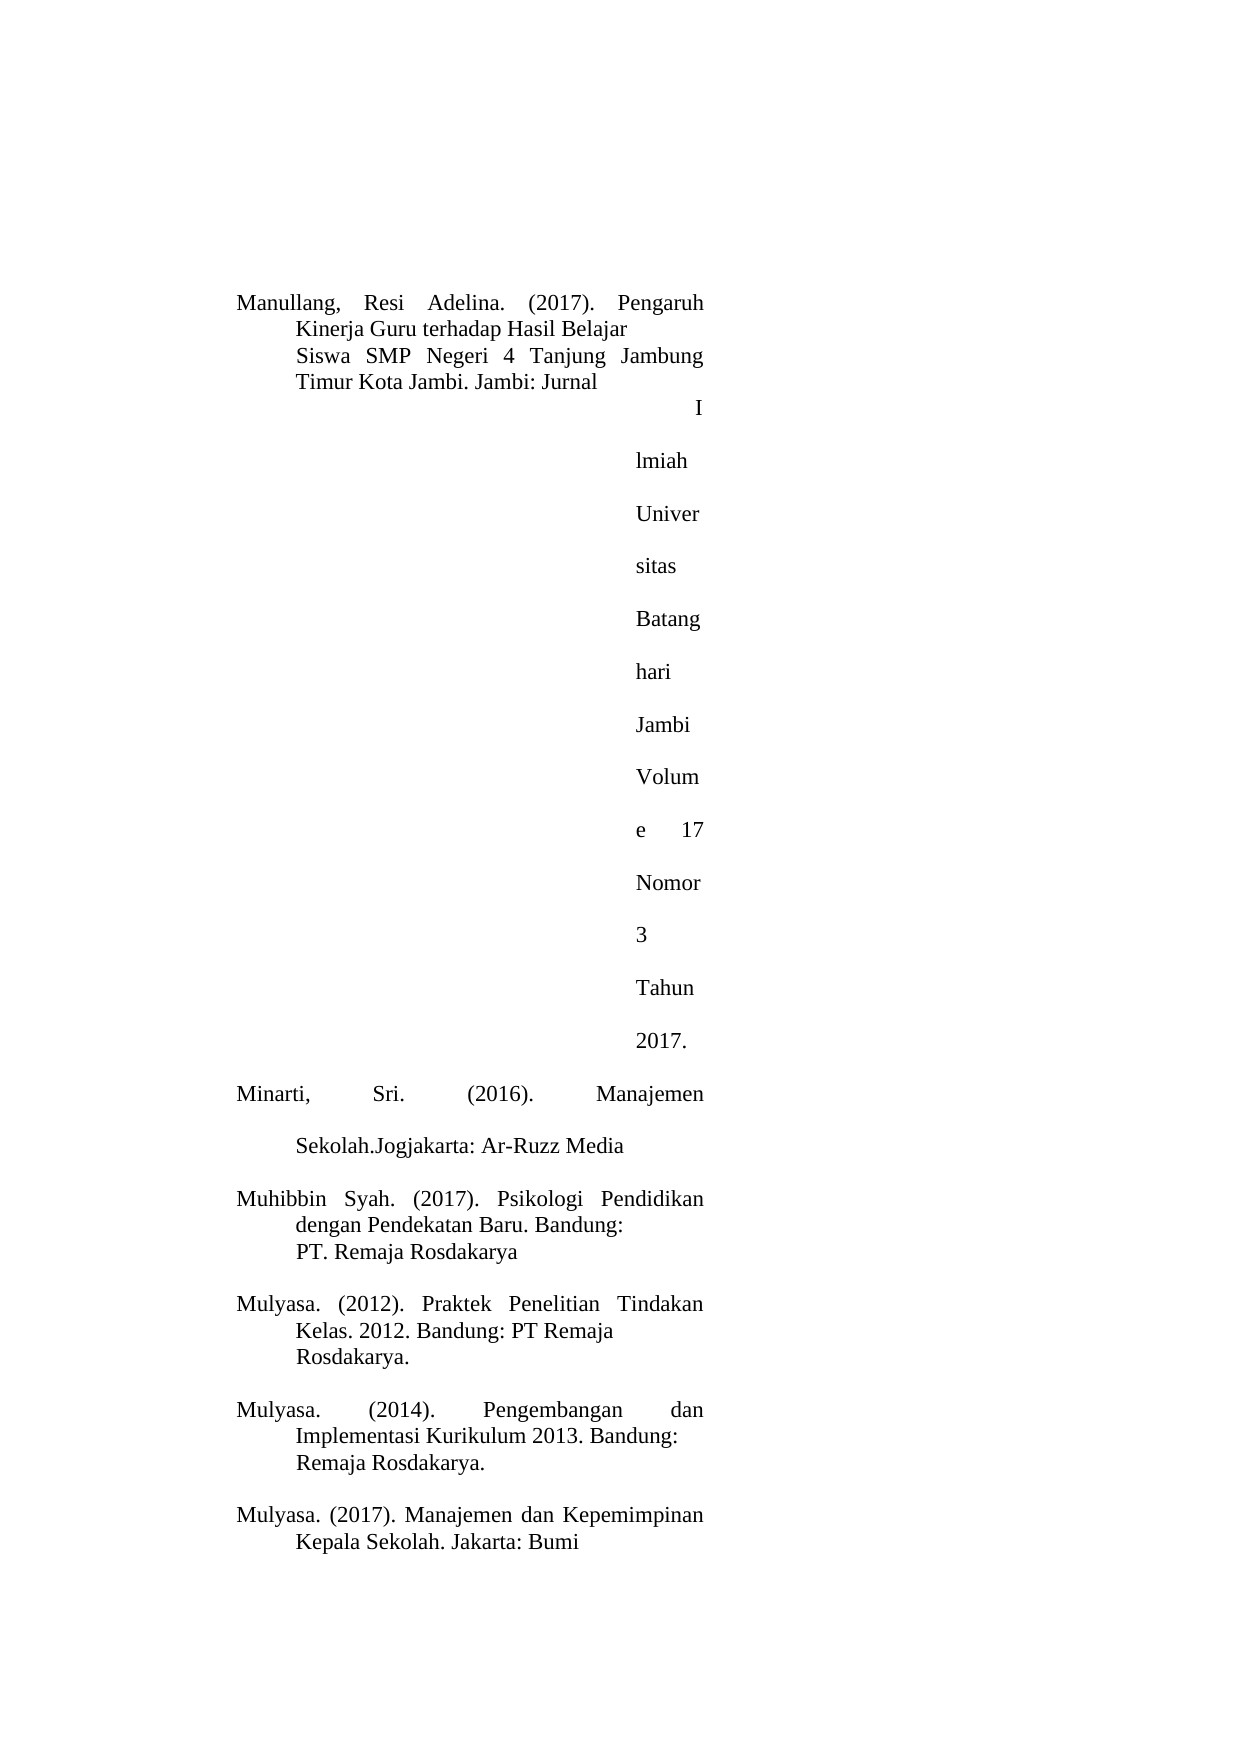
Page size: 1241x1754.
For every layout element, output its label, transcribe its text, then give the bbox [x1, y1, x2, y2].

text Manullang, Resi Adelina. (2017). Pengaruh Kinerja Guru terhadap Hasil Belajar [236, 289, 704, 342]
text Ilmiah Universitas Batanghari Jambi Volume 17 Nomor 3 Tahun 2017. [636, 394, 704, 1053]
text Rosdakarya. [295, 1343, 704, 1369]
text PT. Remaja Rosdakarya [295, 1238, 704, 1264]
text Siswa SMP Negeri 4 Tanjung Jambung Timur Kota Jambi. Jambi: Jurnal [295, 342, 704, 394]
text Muhibbin Syah. (2017). Psikologi Pendidikan dengan Pendekatan Baru. Bandung: [236, 1185, 704, 1238]
text Minarti, Sri. (2016). Manajemen Sekolah.Jogjakarta: Ar-Ruzz Media [236, 1080, 704, 1159]
text Mulyasa. (2012). Praktek Penelitian Tindakan Kelas. 2012. Bandung: PT Remaja [236, 1291, 704, 1343]
text Mulyasa. (2014). Pengembangan dan Implementasi Kurikulum 2013. Bandung: [236, 1396, 704, 1449]
text Mulyasa. (2017). Manajemen dan Kepemimpinan Kepala Sekolah. Jakarta: Bumi [236, 1501, 704, 1554]
text Remaja Rosdakarya. [295, 1449, 704, 1475]
